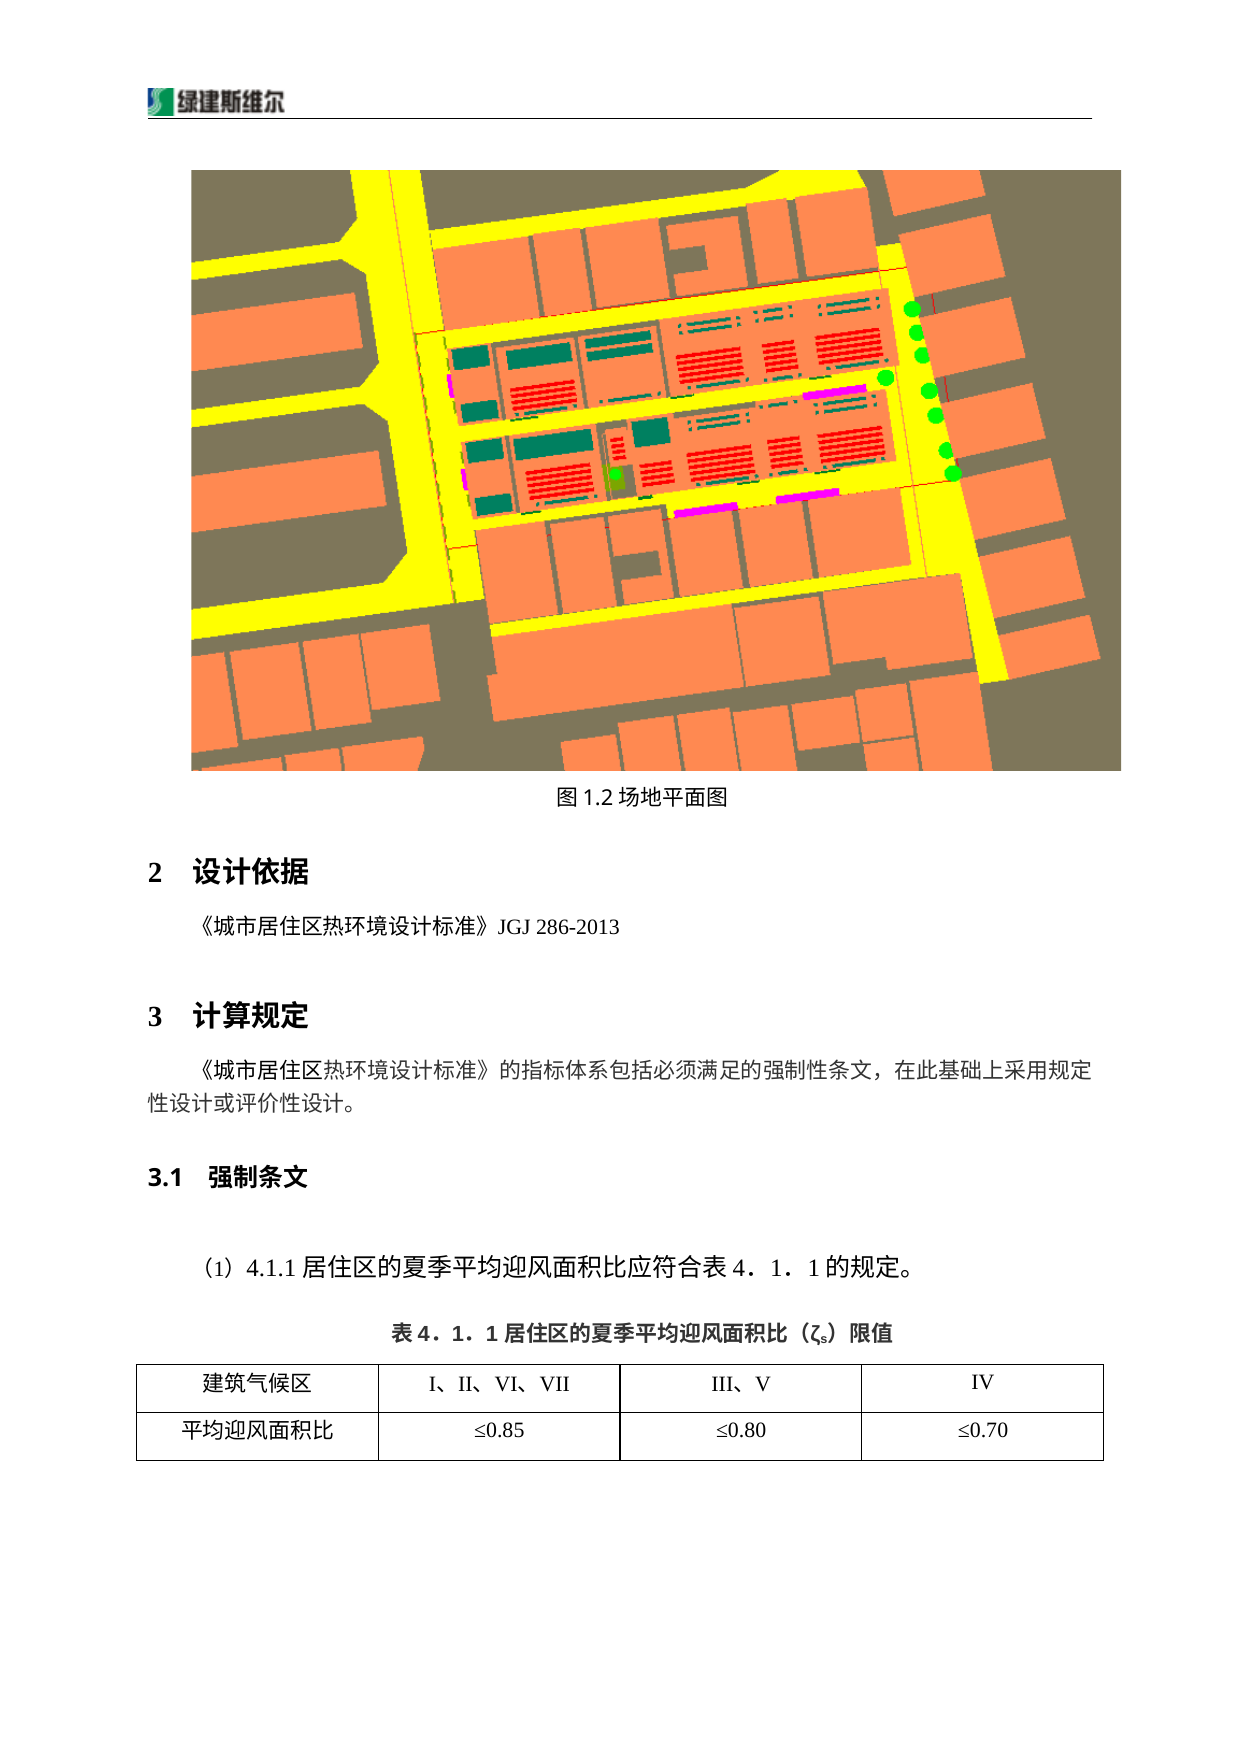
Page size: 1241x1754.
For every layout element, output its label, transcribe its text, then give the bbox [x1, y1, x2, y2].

subtitle 强制条文 [148, 1143, 1092, 1208]
picture [147, 88, 288, 116]
table_cell ≤0.85 [379, 1413, 619, 1460]
text 《城市居住区热环境设计标准》的指标体系包括必须满足的强制性条文，在此基础上采用规定性设计或评价性设计。 [148, 1053, 1092, 1118]
table_header 建筑气候区 [137, 1365, 378, 1412]
text （1）4.1.1 居住区的夏季平均迎风面积比应符合表4．1．1的规定。 [148, 1233, 1092, 1298]
table_header IV [862, 1365, 1103, 1412]
table_cell 平均迎风面积比 [137, 1413, 378, 1460]
table_header I、II、VI、VII [379, 1365, 619, 1412]
text 《城市居住区热环境设计标准》JGJ 286-2013 [148, 908, 1092, 941]
subtitle 设计依据 [148, 837, 1092, 902]
subtitle 计算规定 [148, 982, 1092, 1047]
text 图1.2 场地平面图 [148, 779, 1092, 812]
table_header III、V [621, 1365, 861, 1412]
text 表4．1．1 居住区的夏季平均迎风面积比（ζs）限值 [148, 1316, 1092, 1348]
table_cell ≤0.80 [621, 1413, 861, 1460]
picture [191, 170, 1122, 771]
table_cell ≤0.70 [862, 1413, 1103, 1460]
